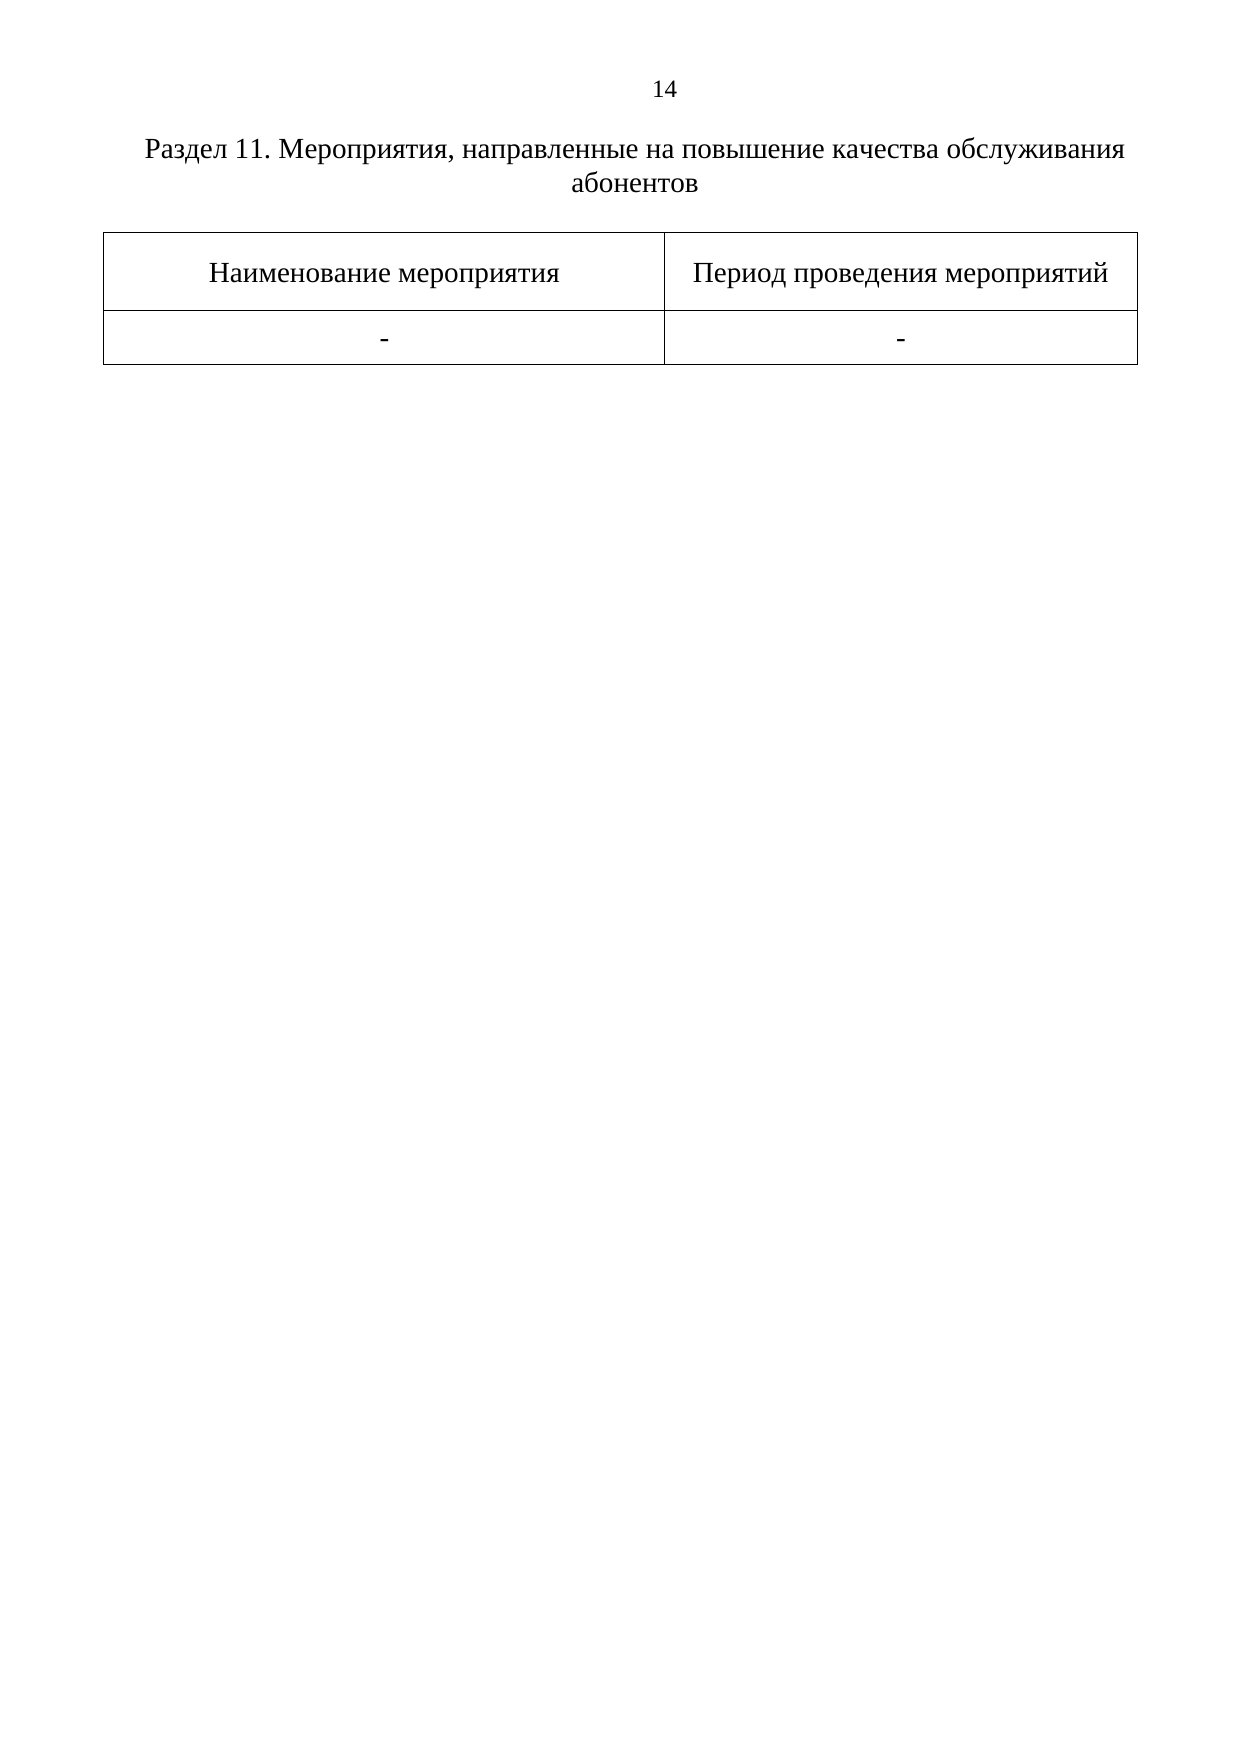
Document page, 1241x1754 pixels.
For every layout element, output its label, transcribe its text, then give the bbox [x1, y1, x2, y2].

table_header Период проведения мероприятий [665, 233, 1137, 310]
text Раздел 11. Мероприятия, направленные на повышение качества обслуживания абонентов [103, 131, 1166, 198]
table_cell - [104, 311, 664, 364]
table_header Наименование мероприятия [104, 233, 664, 310]
table_cell - [665, 311, 1137, 364]
